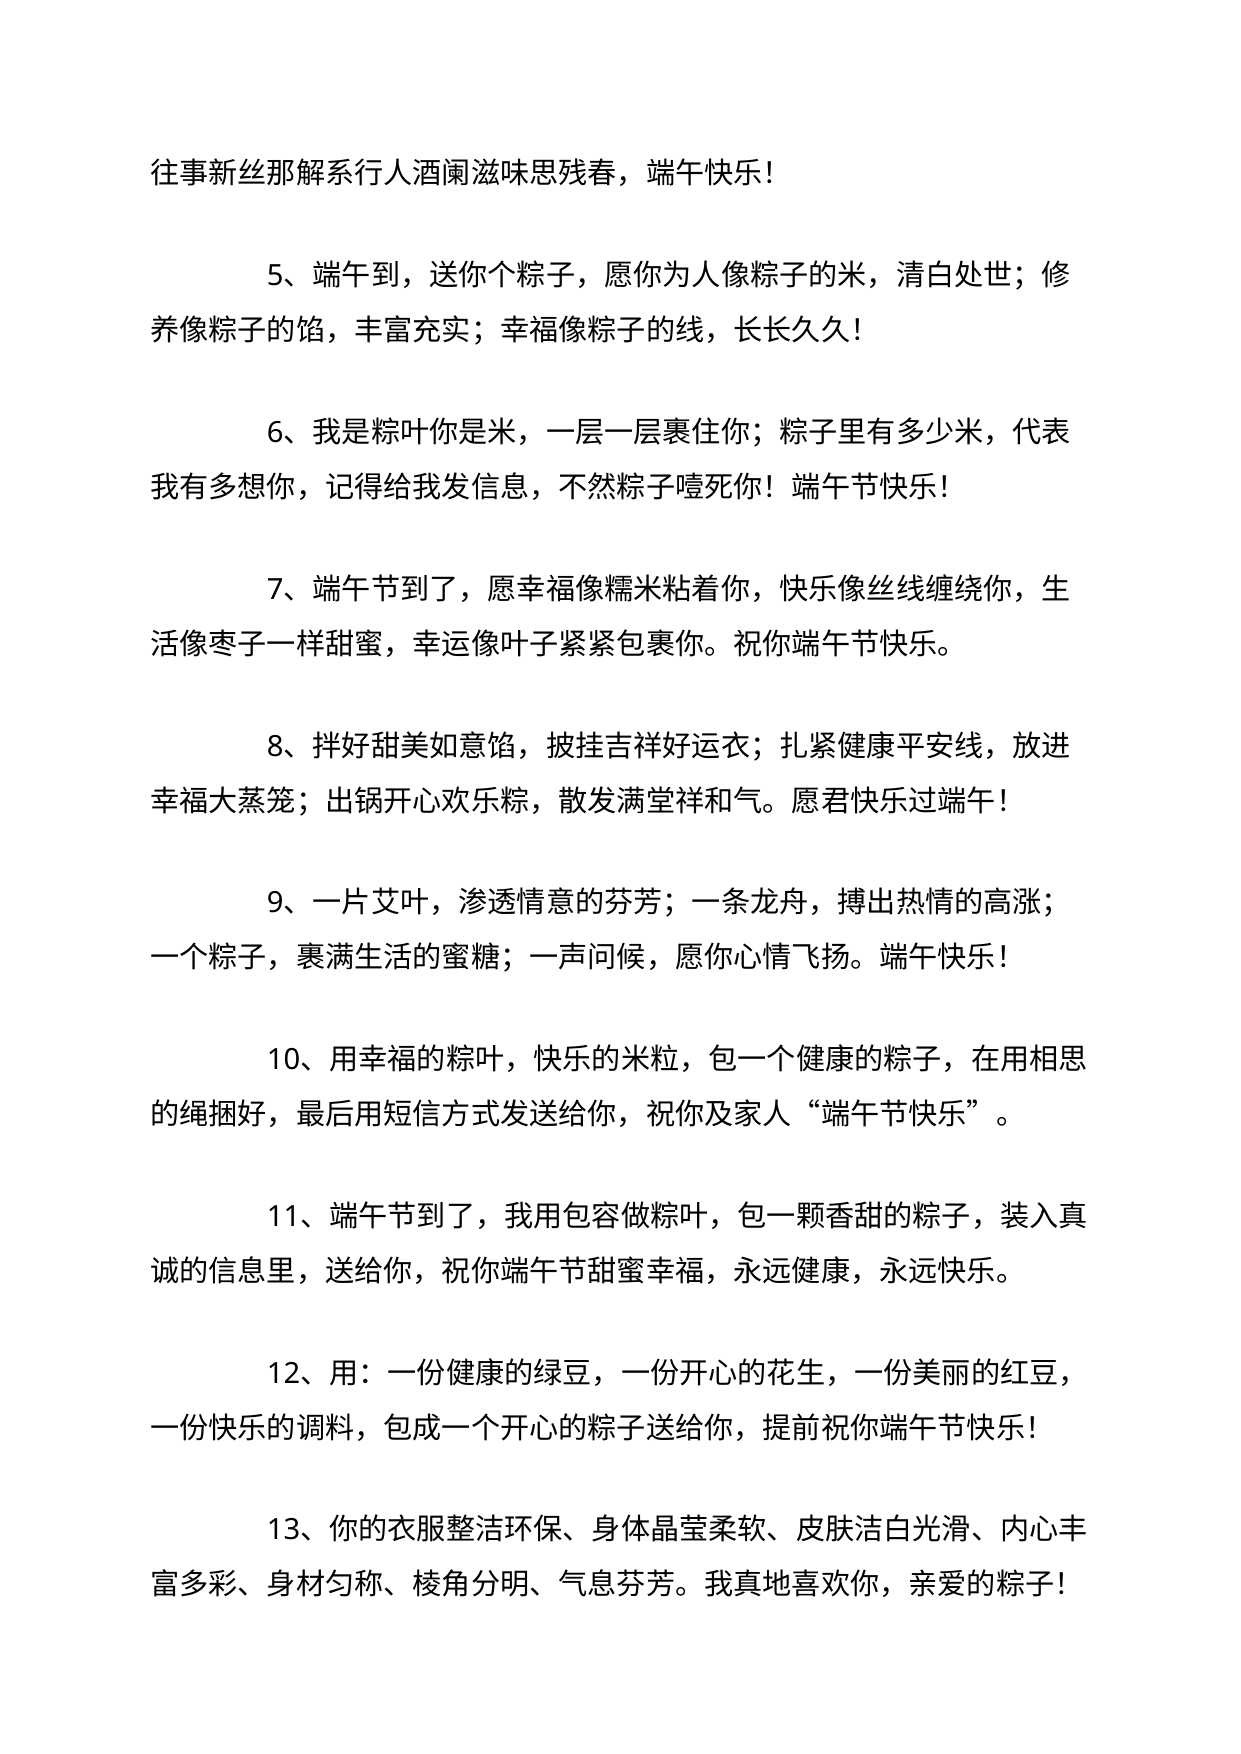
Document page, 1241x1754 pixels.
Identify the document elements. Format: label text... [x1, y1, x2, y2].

text 10、用幸福的粽叶，快乐的米粒，包一个健康的粽子，在用相思的绳捆好，最后用短信方式发送给你，祝你及家人“端午节快乐”。 [150, 1036, 1090, 1133]
text 13、你的衣服整洁环保、身体晶莹柔软、皮肤洁白光滑、内心丰富多彩、身材匀称、棱角分明、气息芬芳。我真地喜欢你，亲爱的粽子！ [150, 1506, 1090, 1603]
text 7、端午节到了，愿幸福像糯米粘着你，快乐像丝线缠绕你，生活像枣子一样甜蜜，幸运像叶子紧紧包裹你。祝你端午节快乐。 [150, 565, 1090, 663]
text 8、拌好甜美如意馅，披挂吉祥好运衣；扎紧健康平安线，放进幸福大蒸笼；出锅开心欢乐粽，散发满堂祥和气。愿君快乐过端午！ [150, 722, 1090, 819]
text 6、我是粽叶你是米，一层一层裹住你；粽子里有多少米，代表我有多想你，记得给我发信息，不然粽子噎死你！端午节快乐！ [150, 408, 1090, 506]
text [150, 150, 1090, 192]
text 9、一片艾叶，渗透情意的芬芳；一条龙舟，搏出热情的高涨；一个粽子，裹满生活的蜜糖；一声问候，愿你心情飞扬。端午快乐！ [150, 879, 1090, 976]
text 11、端午节到了，我用包容做粽叶，包一颗香甜的粽子，装入真诚的信息里，送给你，祝你端午节甜蜜幸福，永远健康，永远快乐。 [150, 1192, 1090, 1290]
text 5、端午到，送你个粽子，愿你为人像粽子的米，清白处世；修养像粽子的馅，丰富充实；幸福像粽子的线，长长久久！ [150, 252, 1090, 349]
text 12、用：一份健康的绿豆，一份开心的花生，一份美丽的红豆，一份快乐的调料，包成一个开心的粽子送给你，提前祝你端午节快乐！ [150, 1349, 1090, 1446]
